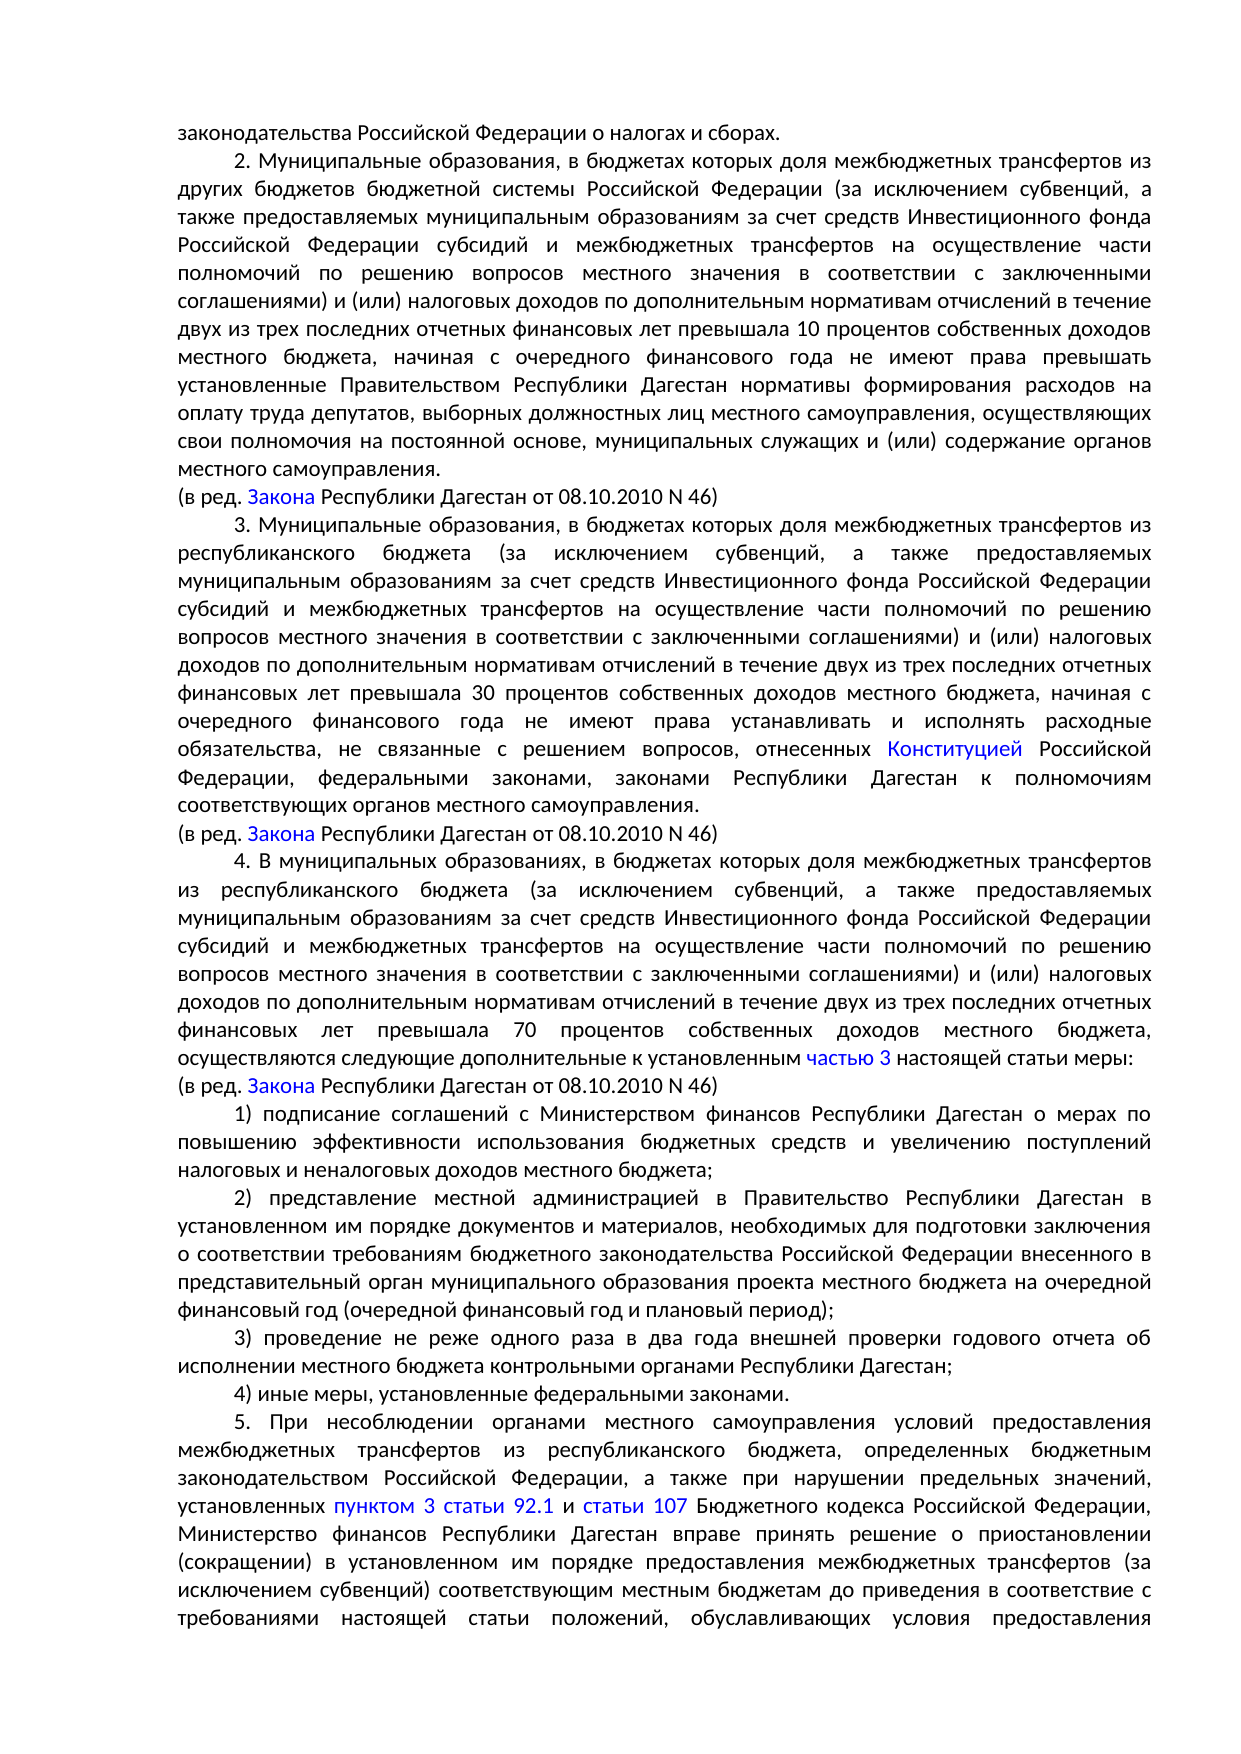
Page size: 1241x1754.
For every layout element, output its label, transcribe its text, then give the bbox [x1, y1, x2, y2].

text 2) представление местной администрацией в Правительство Республики Дагестан в установленном им порядке документов и материалов, необходимых для подготовки заключения о соответствии требованиям бюджетного законодательства Российской Федерации внесенного в представительный орган муниципального образования проекта местного бюджета на очередной финансовый год (очередной финансовый год и плановый период); [177, 1183, 1152, 1323]
text (в ред. Закона Республики Дагестан от 08.10.2010 N 46) [177, 819, 1152, 847]
text 4. В муниципальных образованиях, в бюджетах которых доля межбюджетных трансфертов из республиканского бюджета (за исключением субвенций, а также предоставляемых муниципальным образованиям за счет средств Инвестиционного фонда Российской Федерации субсидий и межбюджетных трансфертов на осуществление части полномочий по решению вопросов местного значения в соответствии с заключенными соглашениями) и (или) налоговых доходов по дополнительным нормативам отчислений в течение двух из трех последних отчетных финансовых лет превышала 70 процентов собственных доходов местного бюджета, осуществляются следующие дополнительные к установленным частью 3 настоящей статьи меры: [177, 847, 1152, 1071]
text 3) проведение не реже одного раза в два года внешней проверки годового отчета об исполнении местного бюджета контрольными органами Республики Дагестан; [177, 1323, 1152, 1379]
text 4) иные меры, установленные федеральными законами. [177, 1379, 1152, 1407]
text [177, 118, 1152, 146]
text (в ред. Закона Республики Дагестан от 08.10.2010 N 46) [177, 1071, 1152, 1099]
text 2. Муниципальные образования, в бюджетах которых доля межбюджетных трансфертов из других бюджетов бюджетной системы Российской Федерации (за исключением субвенций, а также предоставляемых муниципальным образованиям за счет средств Инвестиционного фонда Российской Федерации субсидий и межбюджетных трансфертов на осуществление части полномочий по решению вопросов местного значения в соответствии с заключенными соглашениями) и (или) налоговых доходов по дополнительным нормативам отчислений в течение двух из трех последних отчетных финансовых лет превышала 10 процентов собственных доходов местного бюджета, начиная с очередного финансового года не имеют права превышать установленные Правительством Республики Дагестан нормативы формирования расходов на оплату труда депутатов, выборных должностных лиц местного самоуправления, осуществляющих свои полномочия на постоянной основе, муниципальных служащих и (или) содержание органов местного самоуправления. [177, 146, 1152, 482]
text 3. Муниципальные образования, в бюджетах которых доля межбюджетных трансфертов из республиканского бюджета (за исключением субвенций, а также предоставляемых муниципальным образованиям за счет средств Инвестиционного фонда Российской Федерации субсидий и межбюджетных трансфертов на осуществление части полномочий по решению вопросов местного значения в соответствии с заключенными соглашениями) и (или) налоговых доходов по дополнительным нормативам отчислений в течение двух из трех последних отчетных финансовых лет превышала 30 процентов собственных доходов местного бюджета, начиная с очередного финансового года не имеют права устанавливать и исполнять расходные обязательства, не связанные с решением вопросов, отнесенных Конституцией Российской Федерации, федеральными законами, законами Республики Дагестан к полномочиям соответствующих органов местного самоуправления. [177, 510, 1152, 819]
text 1) подписание соглашений с Министерством финансов Республики Дагестан о мерах по повышению эффективности использования бюджетных средств и увеличению поступлений налоговых и неналоговых доходов местного бюджета; [177, 1099, 1152, 1183]
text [177, 1407, 1152, 1631]
text (в ред. Закона Республики Дагестан от 08.10.2010 N 46) [177, 482, 1152, 510]
